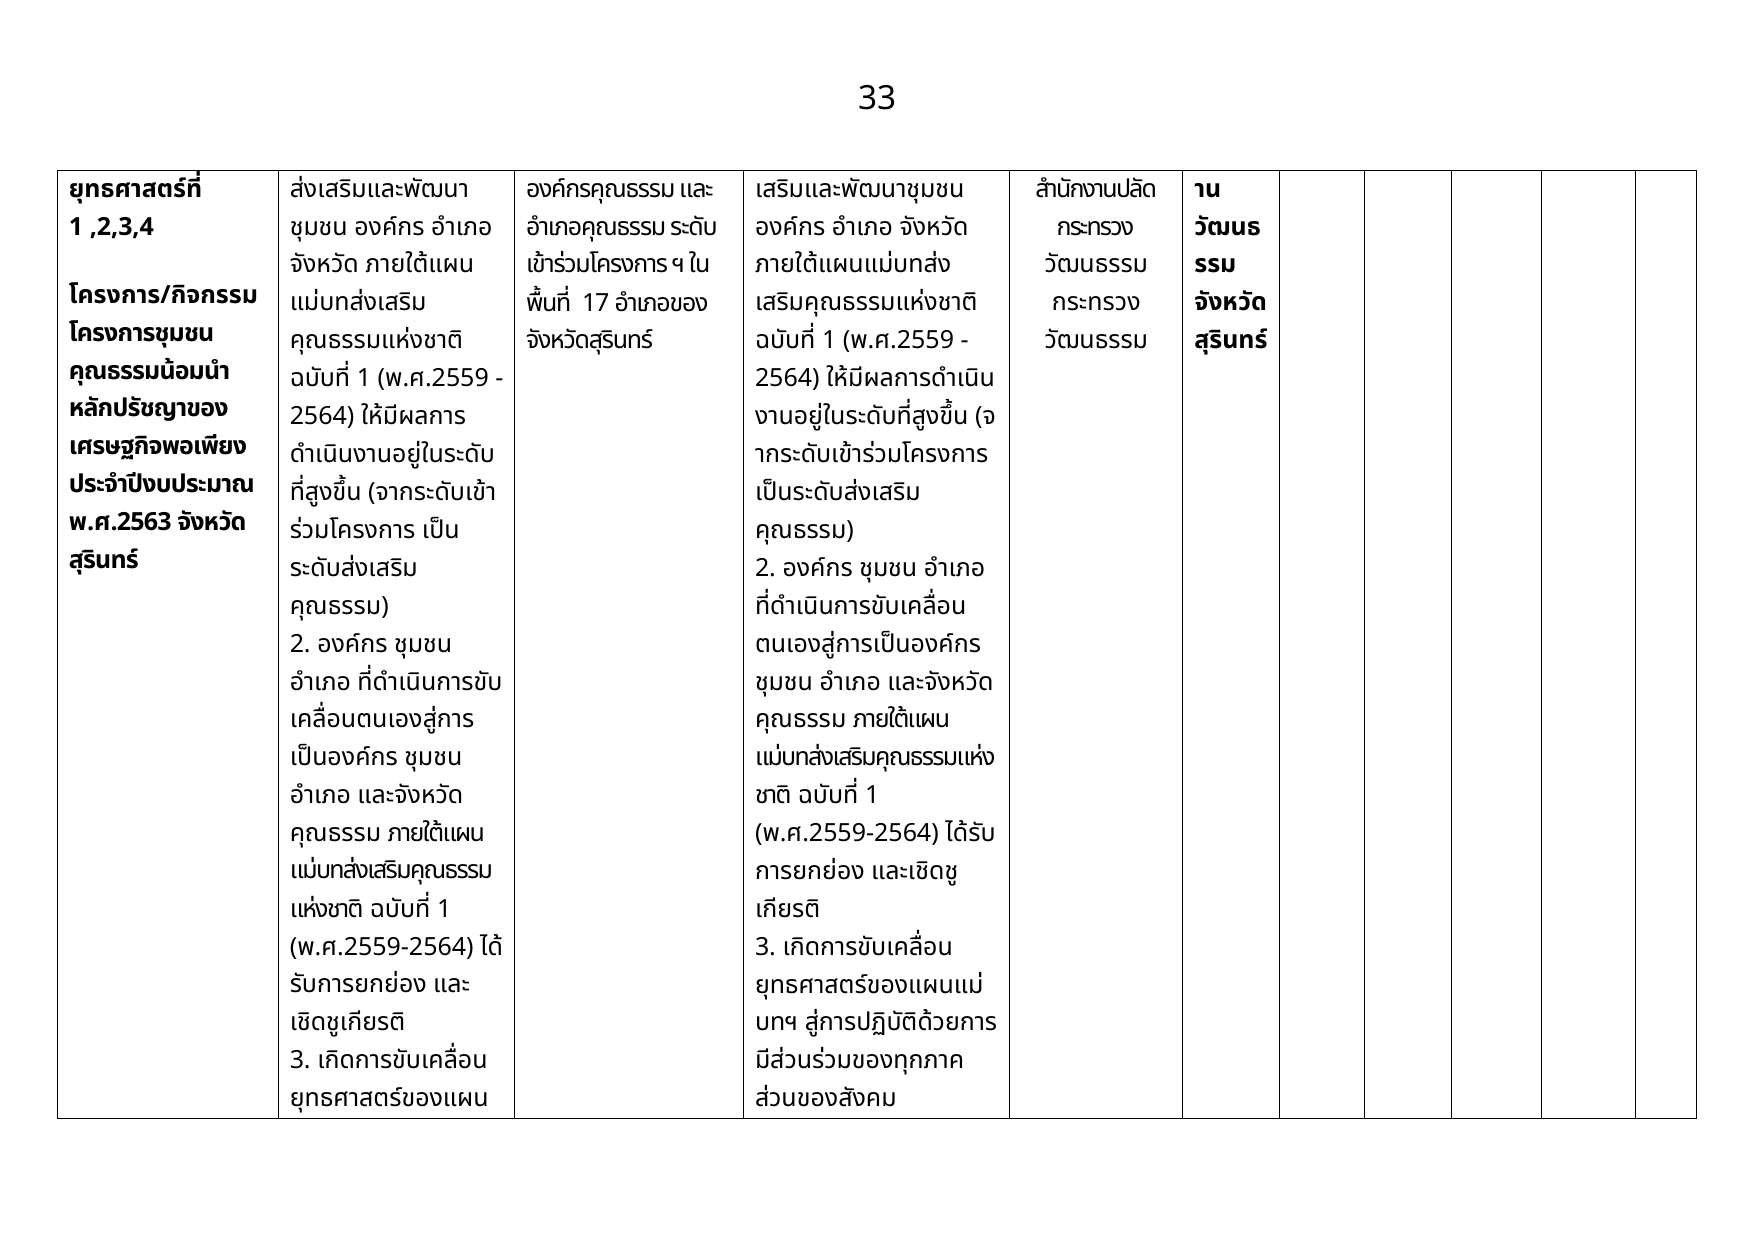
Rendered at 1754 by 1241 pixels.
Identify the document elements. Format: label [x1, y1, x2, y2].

table_cell [1452, 171, 1541, 1118]
table_cell [1542, 171, 1635, 1118]
table_cell [1280, 171, 1364, 1118]
table_cell [1183, 171, 1279, 1118]
table_cell [515, 171, 743, 1118]
table_cell [1365, 171, 1451, 1118]
table_cell [279, 171, 514, 1118]
table_cell [744, 171, 1009, 1118]
table_cell [1010, 171, 1182, 1118]
table_cell [58, 171, 278, 1118]
table_cell [1636, 171, 1696, 1118]
